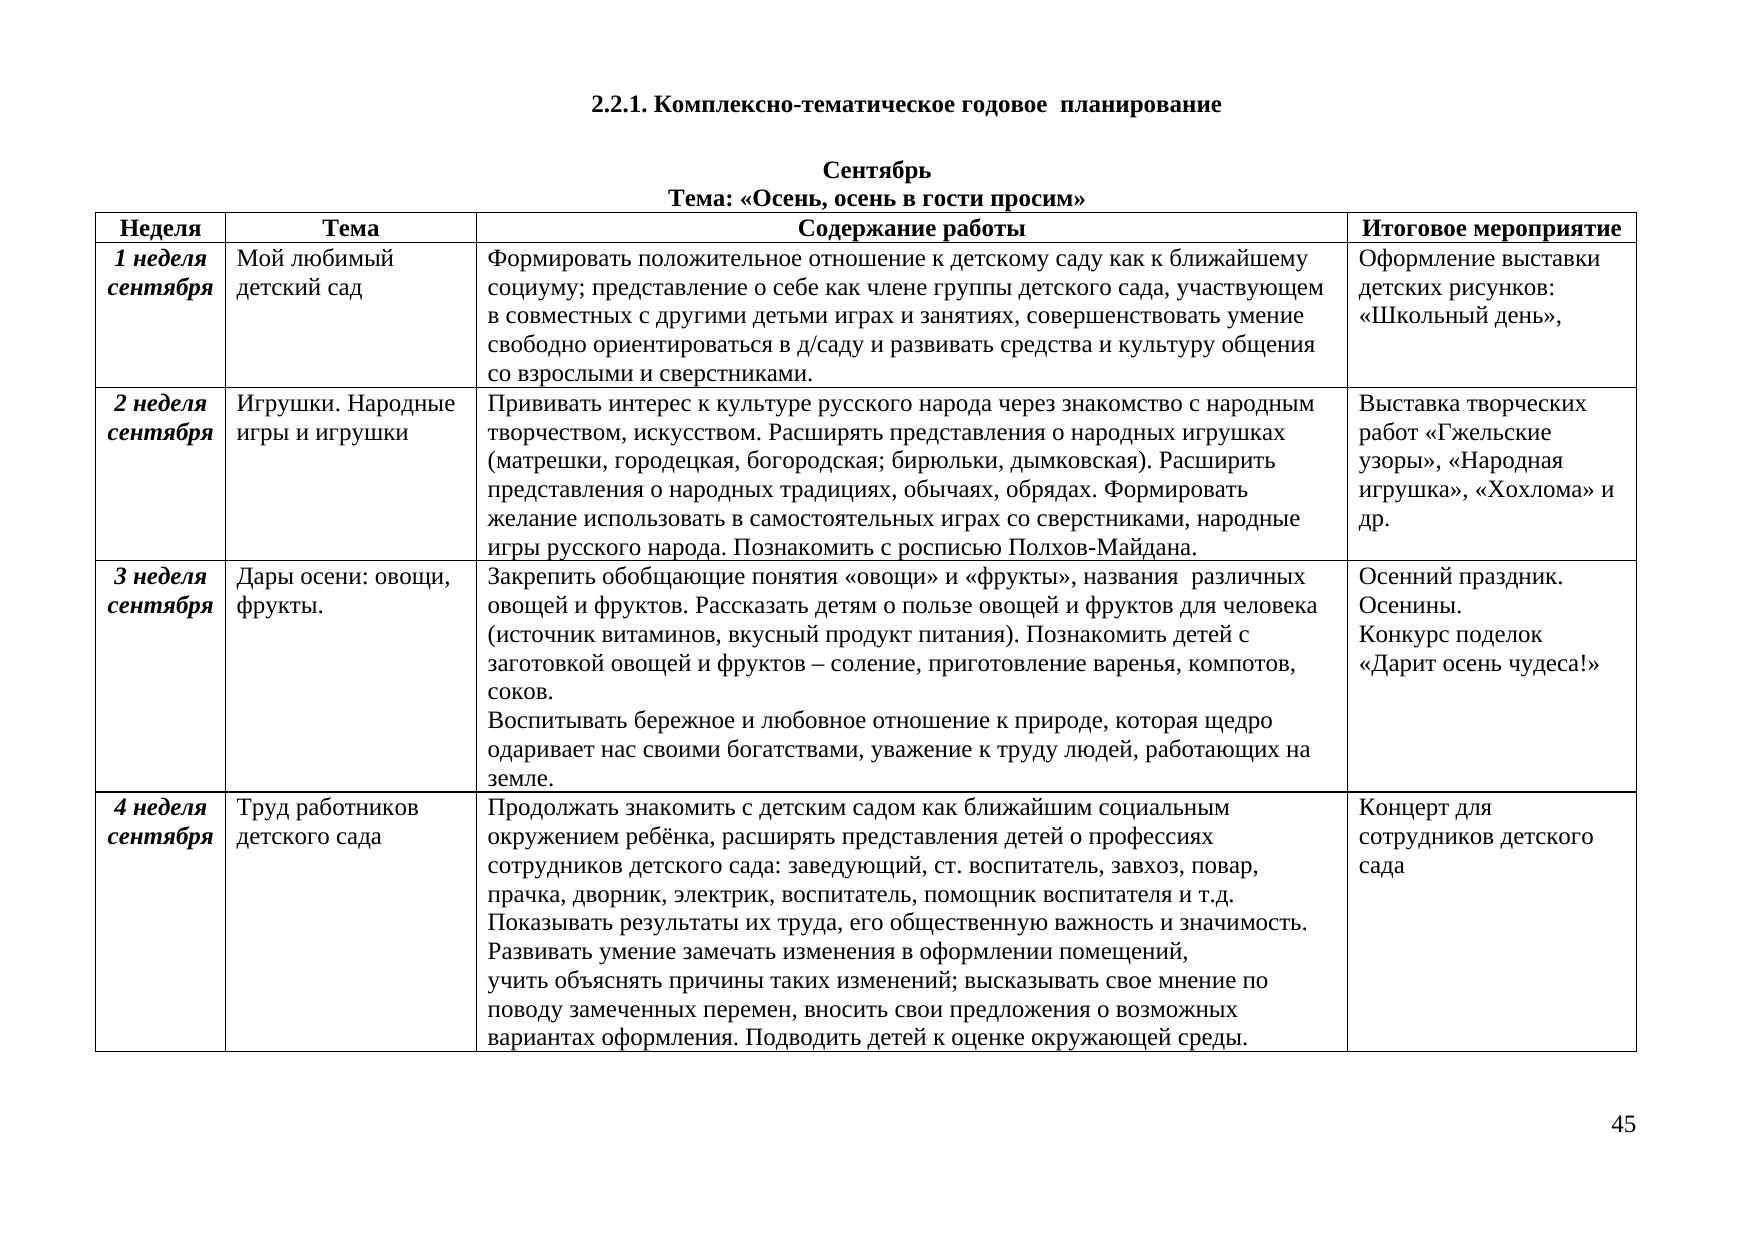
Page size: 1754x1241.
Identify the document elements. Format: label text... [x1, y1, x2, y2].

table_header Тема [226, 213, 476, 242]
text 2.2.1. Комплексно-тематическое годовое планирование [118, 89, 1636, 117]
table_cell Прививать интерес к культуре русского народа через знакомство с народным творчеством, искусством. Расширять представления о народных игрушках (матрешки, городецкая, богородская; бирюльки, дымковская). Расширить представления о народных традициях, обычаях, обрядах. Формировать желание использовать в самостоятельных играх со сверстниками, народные игры русского народа. Познакомить с росписью Полхов-Майдана. [477, 388, 1347, 560]
table_cell Мой любимый детский сад [226, 243, 476, 387]
text Сентябрь [118, 155, 1636, 183]
table_cell 2 неделя сентября [96, 388, 225, 560]
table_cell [226, 793, 476, 1051]
table_header Итоговое мероприятие [1348, 213, 1636, 242]
table_cell 1 неделя сентября [96, 243, 225, 387]
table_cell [477, 793, 1347, 1051]
table_cell Игрушки. Народные игры и игрушки [226, 388, 476, 560]
table_cell Формировать положительное отношение к детскому саду как к ближайшему социуму; представление о себе как члене группы детского сада, участвующем в совместных с другими детьми играх и занятиях, совершенствовать умение свободно ориентироваться в д/саду и развивать средства и культуру общения со взрослыми и сверстниками. [477, 243, 1347, 387]
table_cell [1348, 793, 1636, 1051]
table_cell Оформление выставки детских рисунков: «Школьный день», [1348, 243, 1636, 387]
table_cell Осенний праздник. Осенины. Конкурс поделок «Дарит осень чудеса!» [1348, 561, 1636, 791]
text Тема: «Осень, осень в гости просим» [118, 183, 1636, 212]
table_cell 3 неделя сентября [96, 561, 225, 791]
table_header Содержание работы [477, 213, 1347, 242]
table_cell Закрепить обобщающие понятия «овощи» и «фрукты», названия различных овощей и фруктов. Рассказать детям о пользе овощей и фруктов для человека (источник витаминов, вкусный продукт питания). Познакомить детей с заготовкой овощей и фруктов – соление, приготовление варенья, компотов, соков. Воспитывать бережное и любовное отношение к природе, которая щедро одаривает нас своими богатствами, уважение к труду людей, работающих на земле. [477, 561, 1347, 791]
table_cell 4 неделя сентября [96, 793, 225, 1051]
table_header Неделя [96, 213, 225, 242]
table_cell Дары осени: овощи, фрукты. [226, 561, 476, 791]
table_cell Выставка творческих работ «Гжельские узоры», «Народная игрушка», «Хохлома» и др. [1348, 388, 1636, 560]
